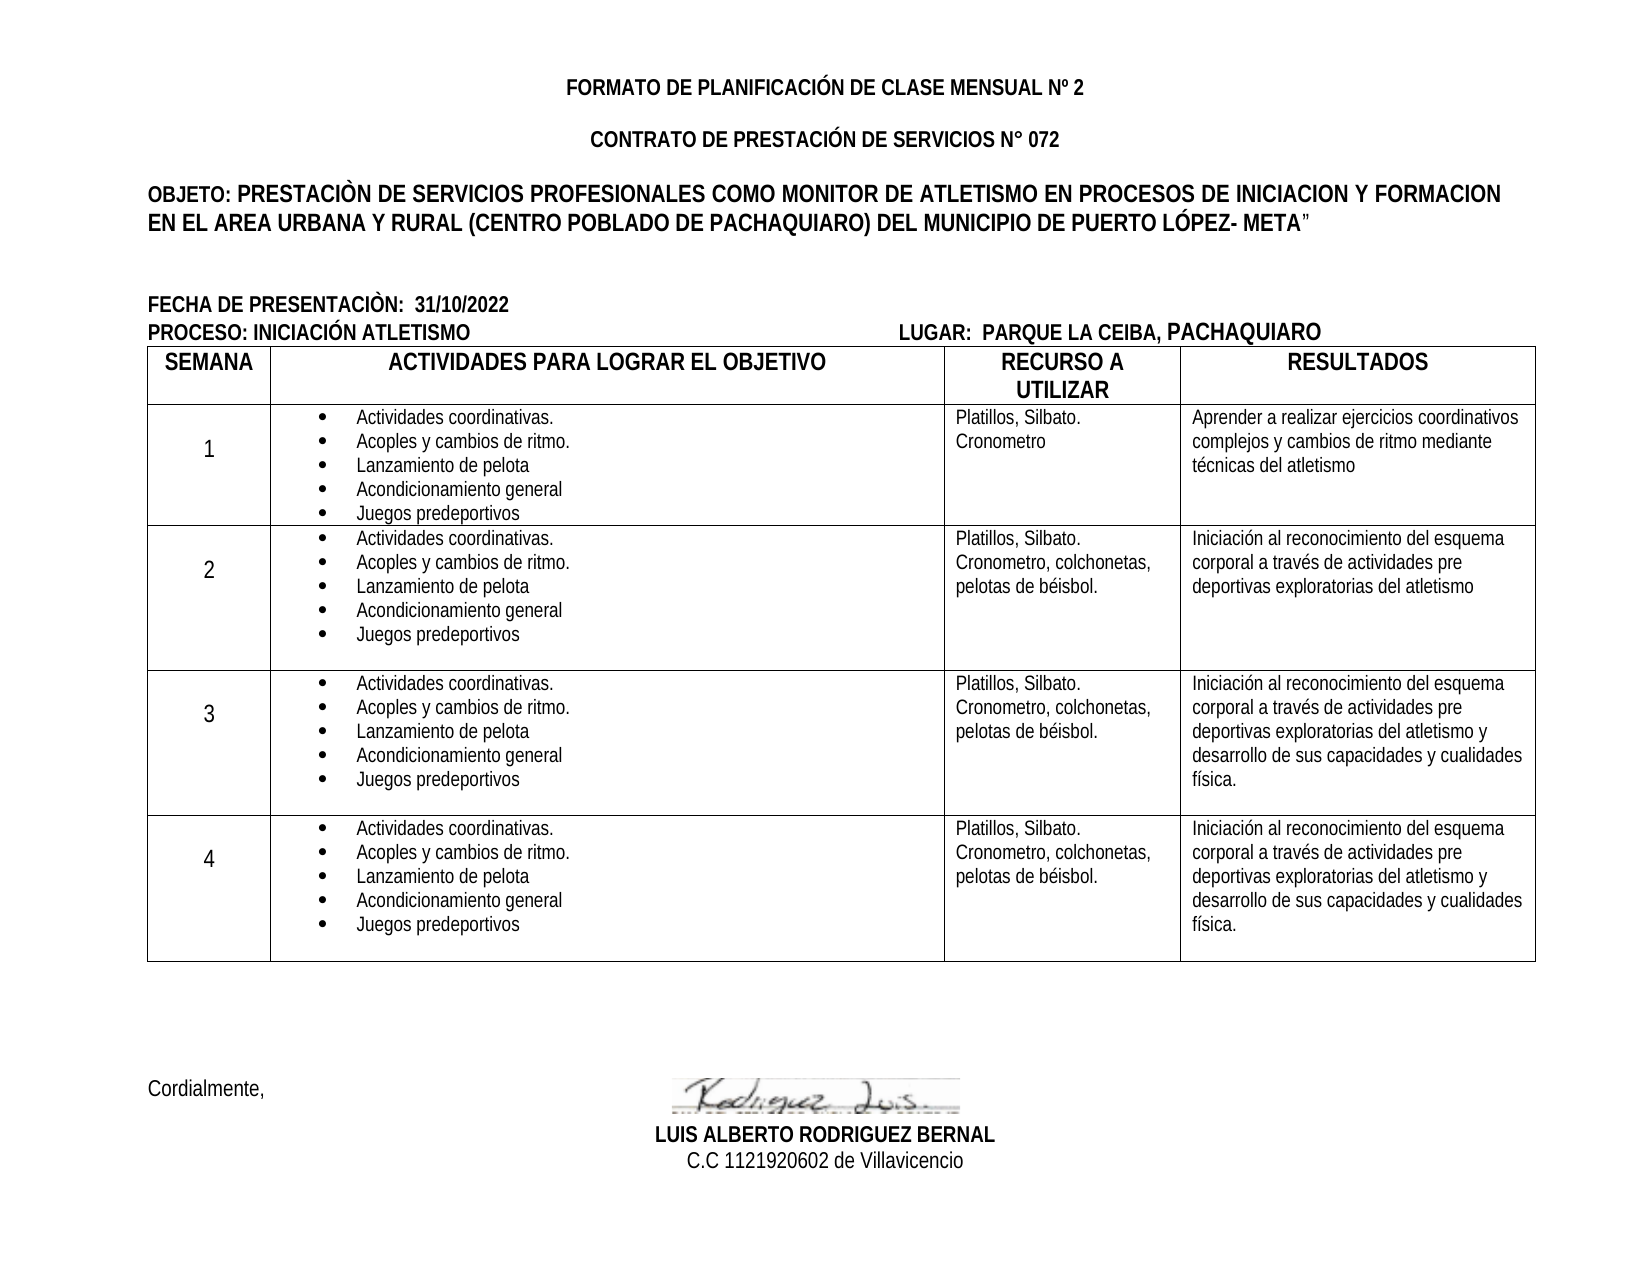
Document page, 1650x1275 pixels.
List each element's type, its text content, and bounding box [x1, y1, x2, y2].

table_cell Platillos, Silbato. Cronometro [945, 405, 1180, 525]
table_header SEMANA [148, 347, 270, 404]
table_header RESULTADOS [1181, 347, 1535, 404]
table_cell Actividades coordinativas. Acoples y cambios de ritmo. Lanzamiento de pelota Acondicionamiento general Juegos predeportivos [271, 526, 944, 670]
table_cell Iniciación al reconocimiento del esquema corporal a través de actividades pre deportivas exploratorias del atletismo [1181, 526, 1535, 670]
table_cell Platillos, Silbato. Cronometro, colchonetas, pelotas de béisbol. [945, 526, 1180, 670]
text FECHA DE PRESENTACIÒN: 31/10/2022 [148, 291, 1502, 317]
table_header ACTIVIDADES PARA LOGRAR EL OBJETIVO [271, 347, 944, 404]
table_cell 3 [148, 671, 270, 814]
table_cell Actividades coordinativas. Acoples y cambios de ritmo. Lanzamiento de pelota Acondicionamiento general Juegos predeportivos [271, 816, 944, 961]
table_cell Iniciación al reconocimiento del esquema corporal a través de actividades pre deportivas exploratorias del atletismo y desarrollo de sus capacidades y cualidades física. [1181, 816, 1535, 961]
table_cell Platillos, Silbato. Cronometro, colchonetas, pelotas de béisbol. [945, 816, 1180, 961]
table_cell Actividades coordinativas. Acoples y cambios de ritmo. Lanzamiento de pelota Acondicionamiento general Juegos predeportivos [271, 671, 944, 814]
picture [671, 1078, 961, 1114]
text PROCESO: INICIACIÓN ATLETISMO LUGAR: PARQUE LA CEIBA, PACHAQUIARO [148, 317, 1502, 346]
table_cell Iniciación al reconocimiento del esquema corporal a través de actividades pre deportivas exploratorias del atletismo y desarrollo de sus capacidades y cualidades física. [1181, 671, 1535, 814]
table_cell 4 [148, 816, 270, 961]
table_cell 2 [148, 526, 270, 670]
table_cell 1 [148, 405, 270, 525]
table_cell Actividades coordinativas. Acoples y cambios de ritmo. Lanzamiento de pelota Acondicionamiento general Juegos predeportivos [271, 405, 944, 525]
table_cell Platillos, Silbato. Cronometro, colchonetas, pelotas de béisbol. [945, 671, 1180, 814]
table_cell Aprender a realizar ejercicios coordinativos complejos y cambios de ritmo mediante técnicas del atletismo [1181, 405, 1535, 525]
table_header RECURSO A UTILIZAR [945, 347, 1180, 404]
